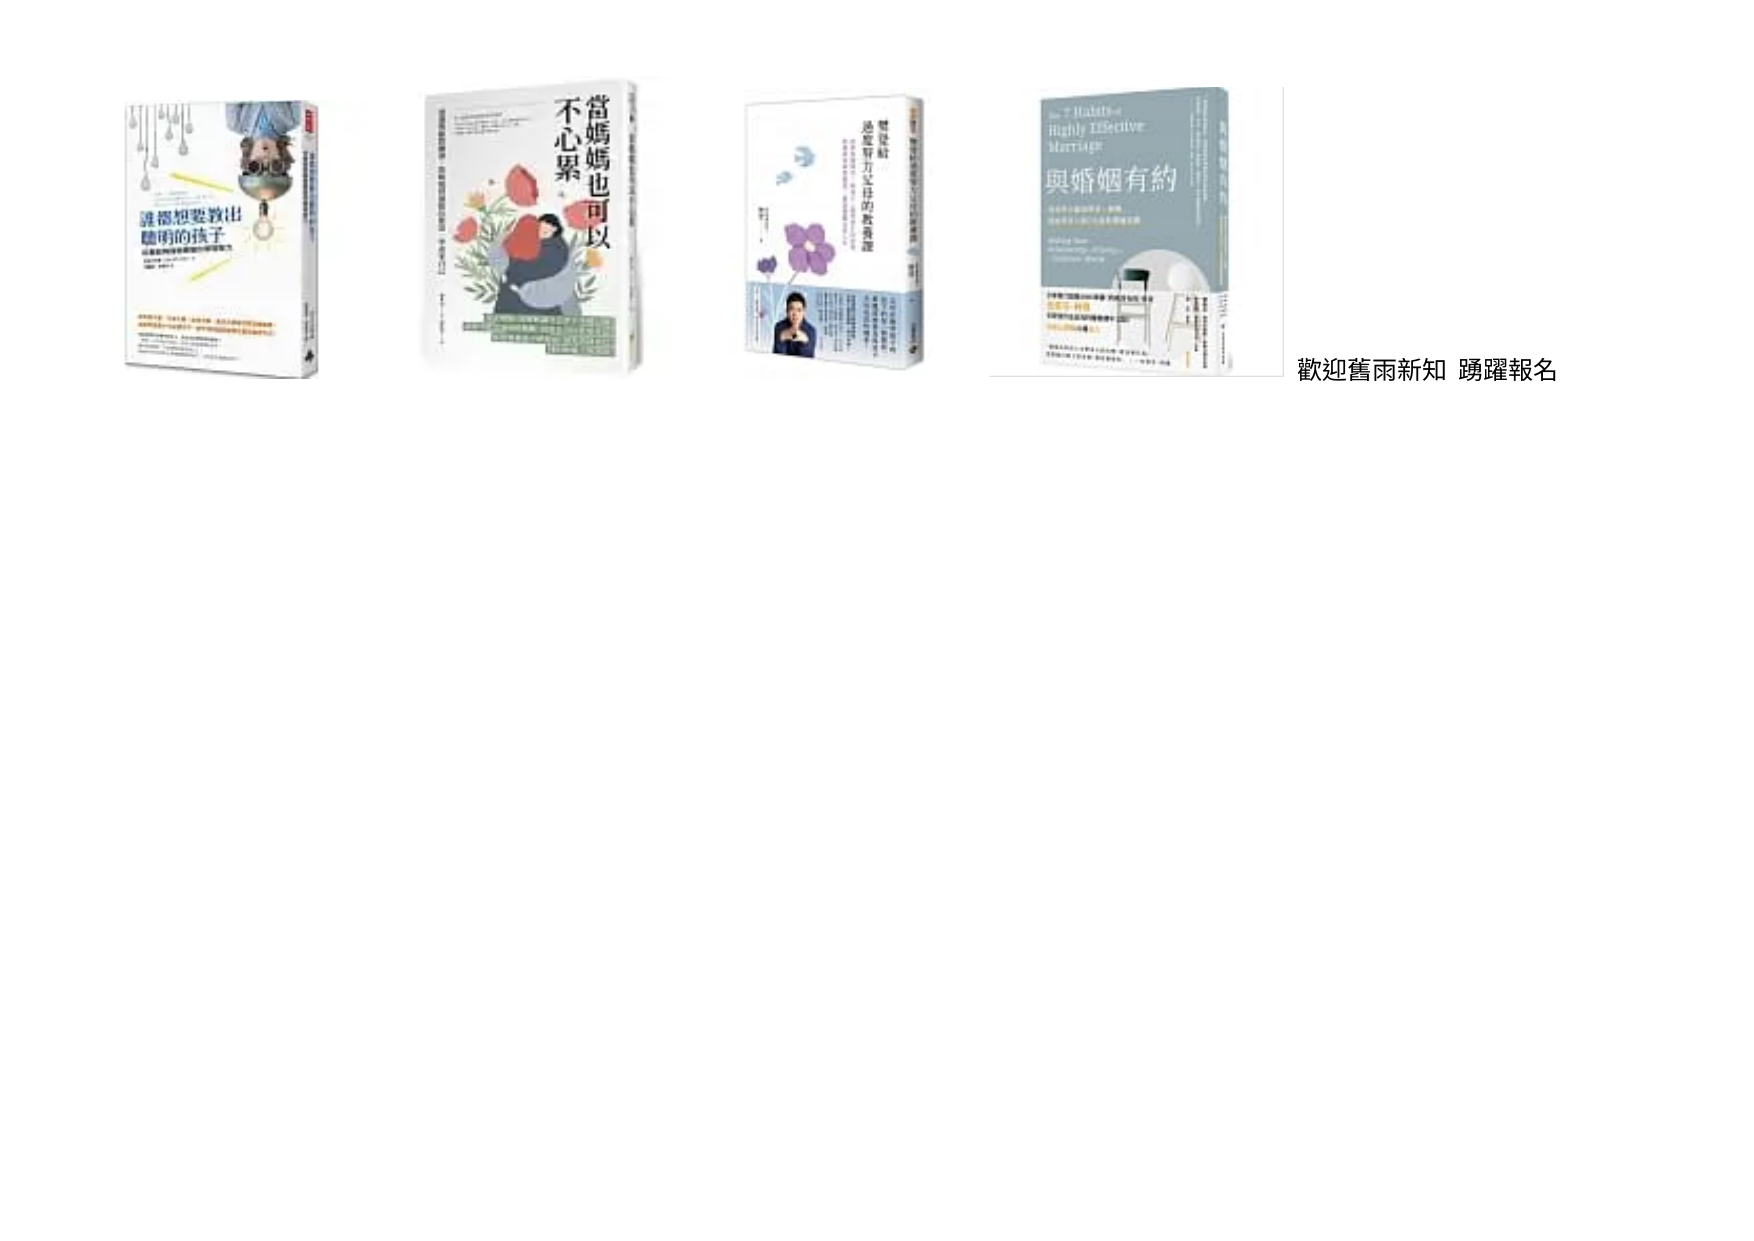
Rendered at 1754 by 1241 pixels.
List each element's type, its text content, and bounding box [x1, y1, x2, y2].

picture [697, 88, 979, 379]
picture [373, 76, 692, 379]
picture [75, 100, 369, 379]
picture [989, 87, 1286, 379]
